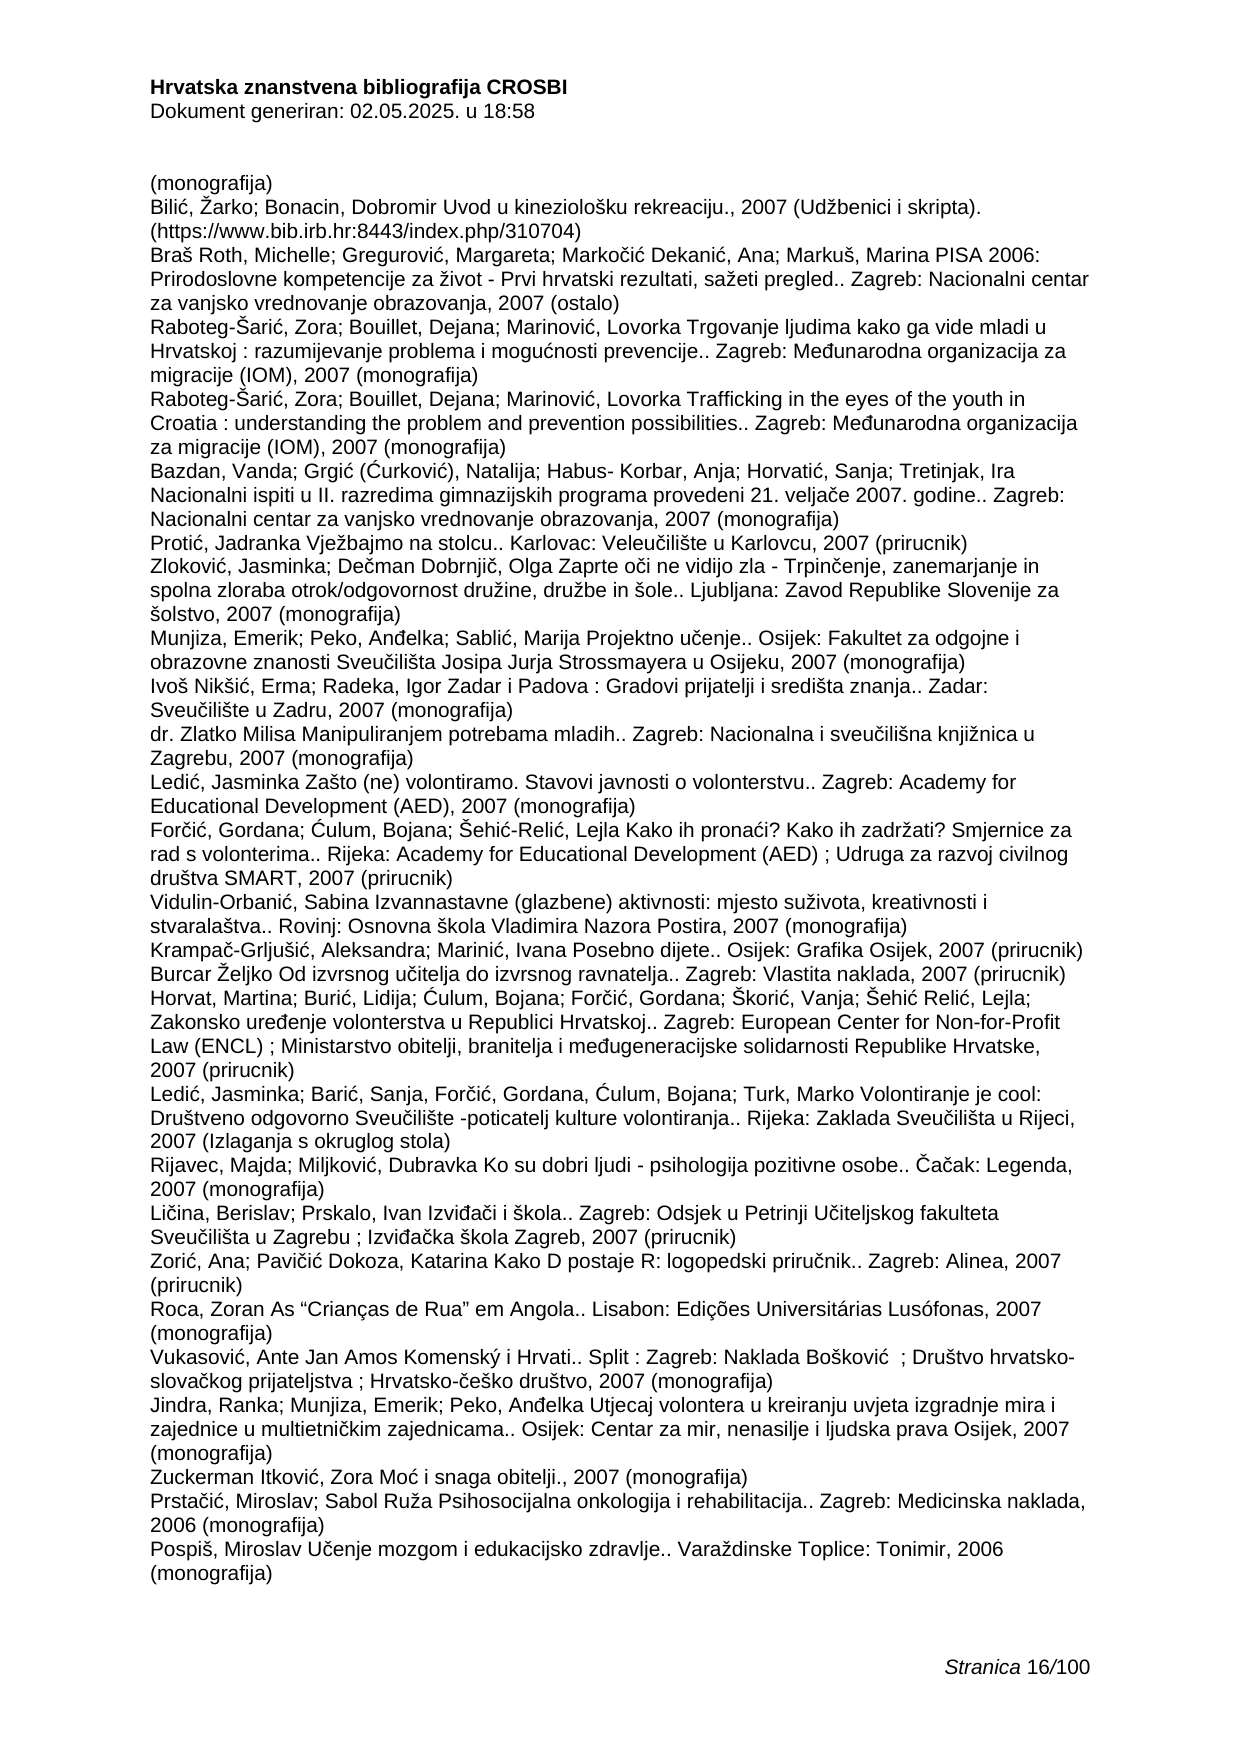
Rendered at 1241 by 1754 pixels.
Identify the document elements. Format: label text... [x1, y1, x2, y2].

text Pranjić, Marko [150, 171, 1090, 195]
text Braš Roth, Michelle; Gregurović, Margareta; Markočić Dekanić, Ana; Markuš, Marina [150, 243, 1090, 315]
text Jindra, Ranka; Munjiza, Emerik; Peko, Anđelka [150, 1393, 1090, 1465]
text Rijavec, Majda; Miljković, Dubravka [150, 1153, 1090, 1201]
text Raboteg-Šarić, Zora; Bouillet, Dejana; Marinović, Lovorka [150, 387, 1090, 458]
text Bilić, Žarko; Bonacin, Dobromir [150, 195, 1090, 243]
text Roca, Zoran [150, 1297, 1090, 1345]
text Vukasović, Ante [150, 1345, 1090, 1393]
text Zloković, Jasminka; Dečman Dobrnjič, Olga [150, 554, 1090, 626]
text Krampač-Grljušić, Aleksandra; Marinić, Ivana [150, 938, 1090, 962]
text Zuckerman Itković, Zora [150, 1465, 1090, 1489]
text Vidulin-Orbanić, Sabina [150, 890, 1090, 938]
text Prstačić, Miroslav; Sabol Ruža [150, 1489, 1090, 1537]
text Ledić, Jasminka; Barić, Sanja, Forčić, Gordana, Ćulum, Bojana; Turk, Marko [150, 1081, 1090, 1153]
text Burcar Željko [150, 962, 1090, 986]
text Pospiš, Miroslav [150, 1537, 1090, 1584]
text Protić, Jadranka [150, 530, 1090, 554]
text Munjiza, Emerik; Peko, Anđelka; Sablić, Marija [150, 626, 1090, 674]
text Forčić, Gordana; Ćulum, Bojana; Šehić-Relić, Lejla [150, 818, 1090, 890]
text Bazdan, Vanda; Grgić (Ćurković), Natalija; Habus- Korbar, Anja; Horvatić, Sanja; Tretinjak, Ira [150, 458, 1090, 530]
text Ličina, Berislav; Prskalo, Ivan [150, 1201, 1090, 1249]
text Ivoš Nikšić, Erma; Radeka, Igor [150, 674, 1090, 722]
text Zorić, Ana; Pavičić Dokoza, Katarina [150, 1249, 1090, 1297]
text Ledić, Jasminka [150, 770, 1090, 818]
text Horvat, Martina; Burić, Lidija; Ćulum, Bojana; Forčić, Gordana; Škorić, Vanja; Šehić Relić, Lejla; [150, 986, 1090, 1081]
text Raboteg-Šarić, Zora; Bouillet, Dejana; Marinović, Lovorka [150, 315, 1090, 387]
text dr. Zlatko Milisa [150, 722, 1090, 770]
